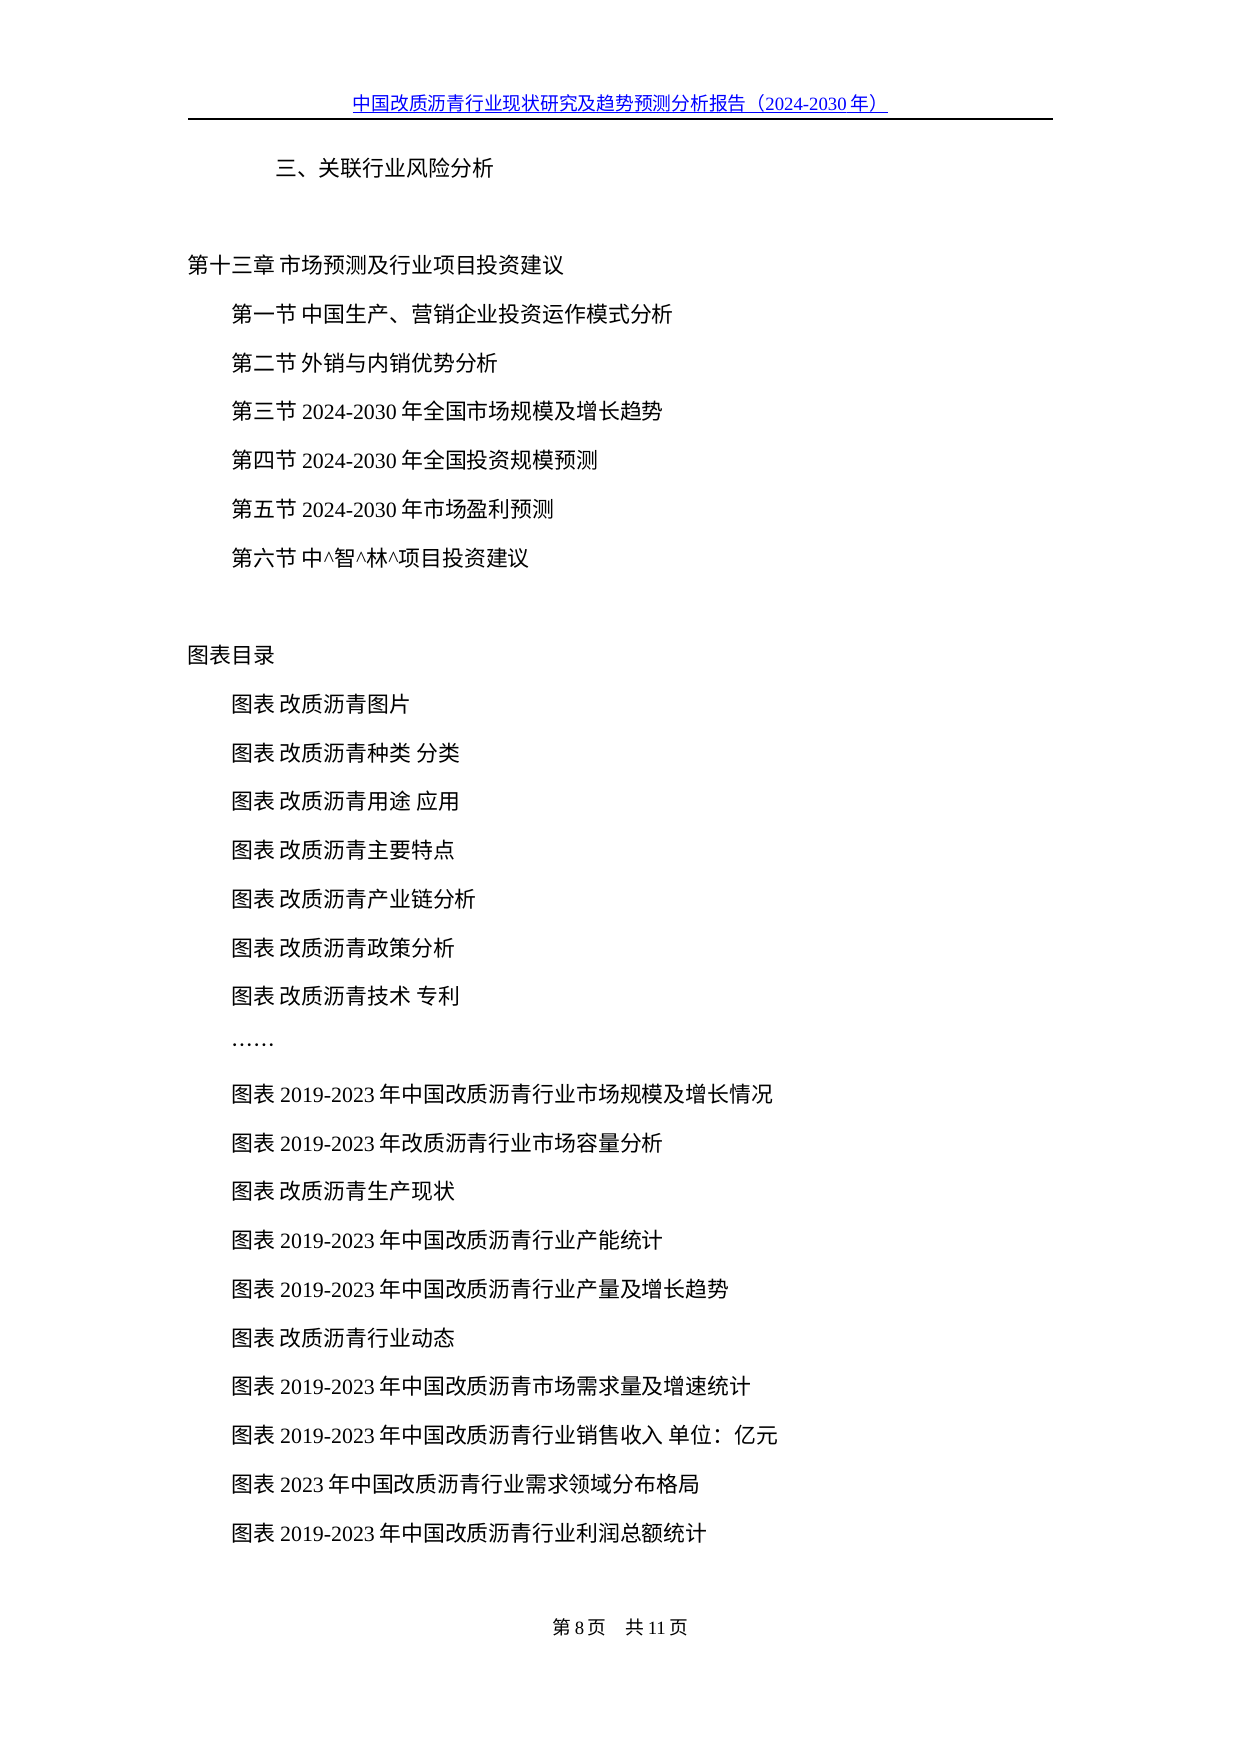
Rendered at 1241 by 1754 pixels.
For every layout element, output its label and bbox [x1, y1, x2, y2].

text [187, 150, 1053, 1548]
